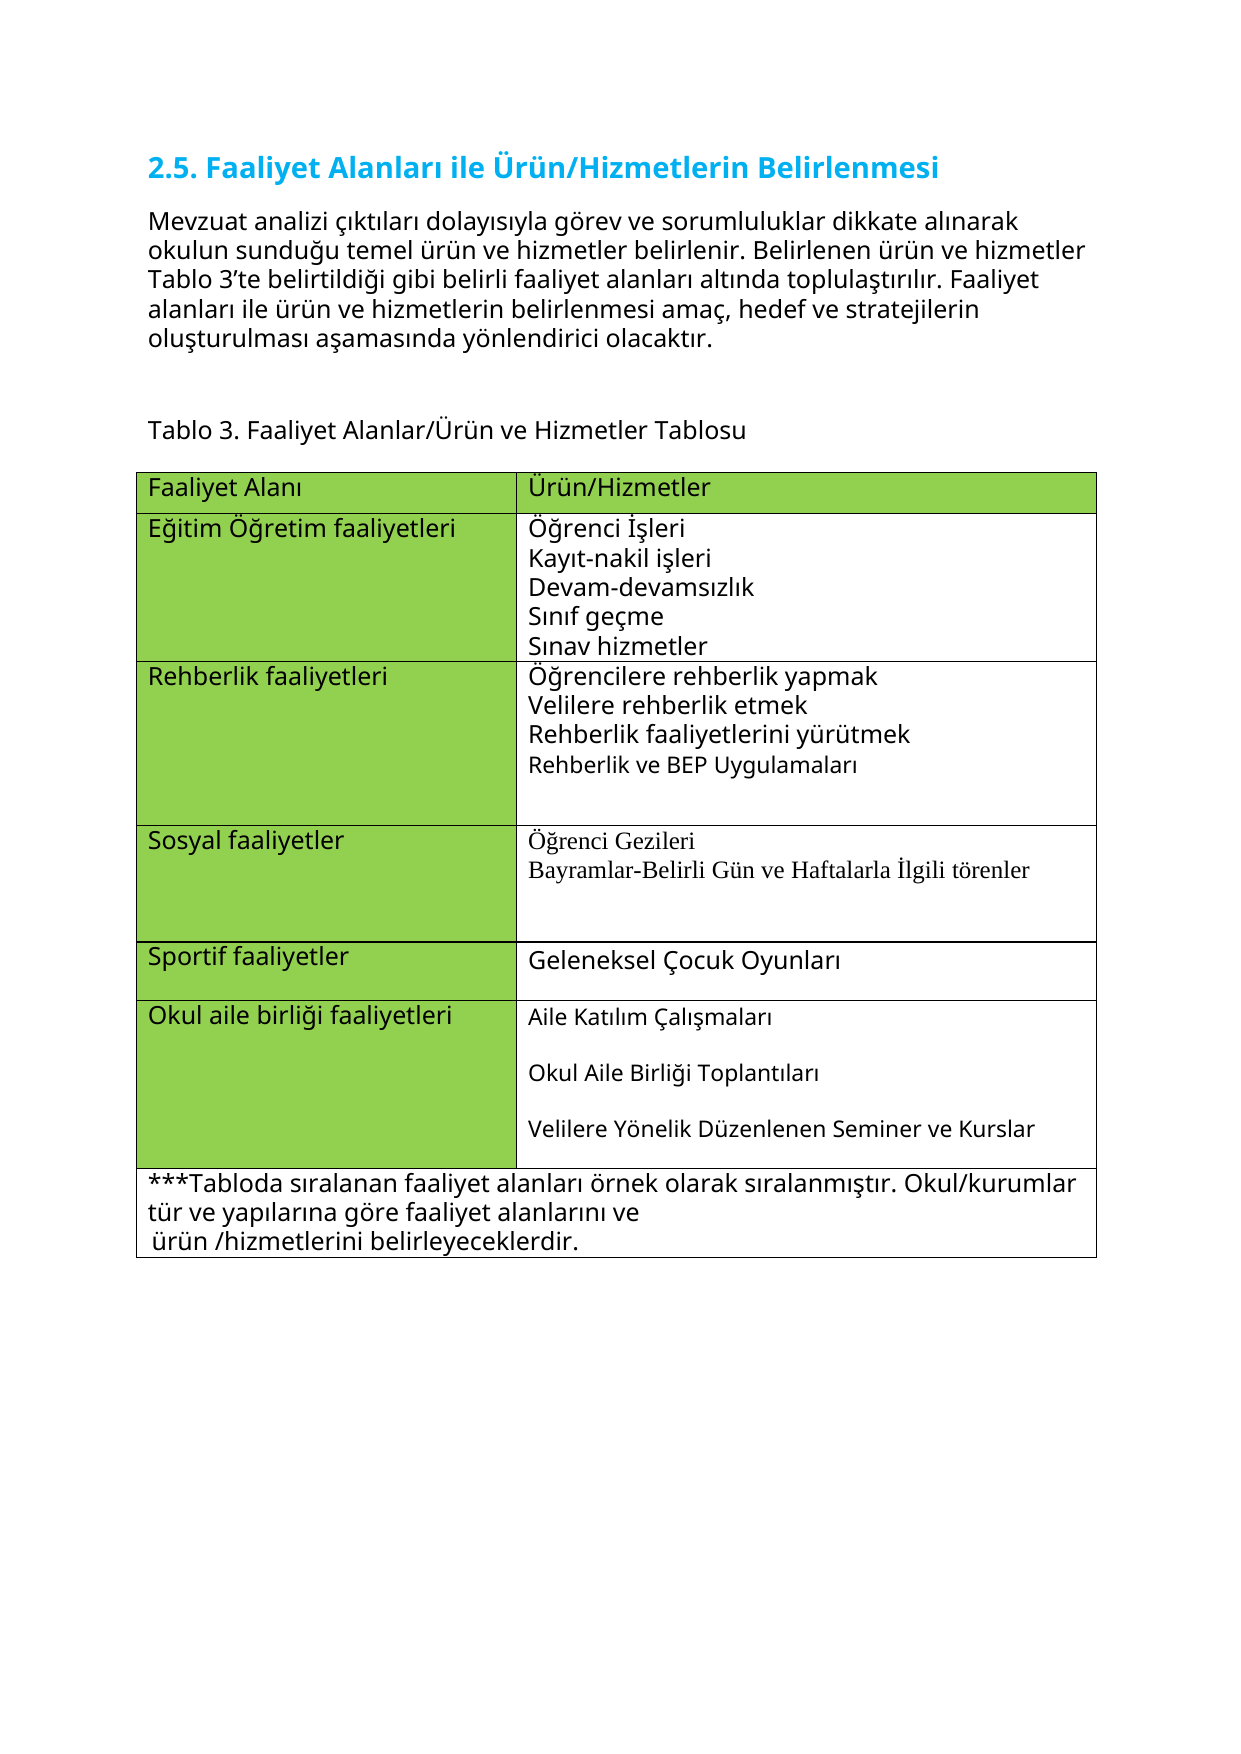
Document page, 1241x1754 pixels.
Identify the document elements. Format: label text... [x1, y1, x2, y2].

table_cell ***Tabloda sıralanan faaliyet alanları örnek olarak sıralanmıştır. Okul/kurumlar tür ve yapılarına göre faaliyet alanlarını ve ürün /hizmetlerini belirleyeceklerdir. [137, 1169, 1096, 1257]
table_cell Öğrenci İşleri Kayıt-nakil işleri Devam-devamsızlık Sınıf geçme Sınav hizmetler [517, 514, 1096, 661]
table_cell Okul aile birliği faaliyetleri [137, 1001, 516, 1168]
table_header Ürün/Hizmetler [517, 473, 1096, 513]
table_cell Aile Katılım Çalışmaları Okul Aile Birliği Toplantıları Velilere Yönelik Düzenlenen Seminer ve Kurslar [517, 1001, 1096, 1168]
table_header Faaliyet Alanı [137, 473, 516, 513]
table_cell Öğrenci Gezileri Bayramlar-Belirli Gün ve Haftalarla İlgili törenler [517, 826, 1096, 941]
text Mevzuat analizi çıktıları dolayısıyla görev ve sorumluluklar dikkate alınarak okulun sunduğu temel ürün ve hizmetler belirlenir. Belirlenen ürün ve hizmetler Tablo 3’te belirtildiği gibi belirli faaliyet alanları altında toplulaştırılır. Faaliyet alanları ile ürün ve hizmetlerin belirlenmesi amaç, hedef ve stratejilerin oluşturulması aşamasında yönlendirici olacaktır. [148, 207, 1093, 353]
table_cell Öğrencilere rehberlik yapmak Velilere rehberlik etmek Rehberlik faaliyetlerini yürütmek Rehberlik ve BEP Uygulamaları [517, 662, 1096, 825]
table_cell Rehberlik faaliyetleri [137, 662, 516, 825]
table_cell Sosyal faaliyetler [137, 826, 516, 941]
subtitle 2.5. Faaliyet Alanları ile Ürün/Hizmetlerin Belirlenmesi [148, 148, 1093, 187]
text Tablo 3. Faaliyet Alanlar/Ürün ve Hizmetler Tablosu [148, 413, 1093, 447]
table_cell Eğitim Öğretim faaliyetleri [137, 514, 516, 661]
table_cell Geleneksel Çocuk Oyunları [517, 943, 1096, 1000]
table_cell Sportif faaliyetler [137, 943, 516, 1000]
